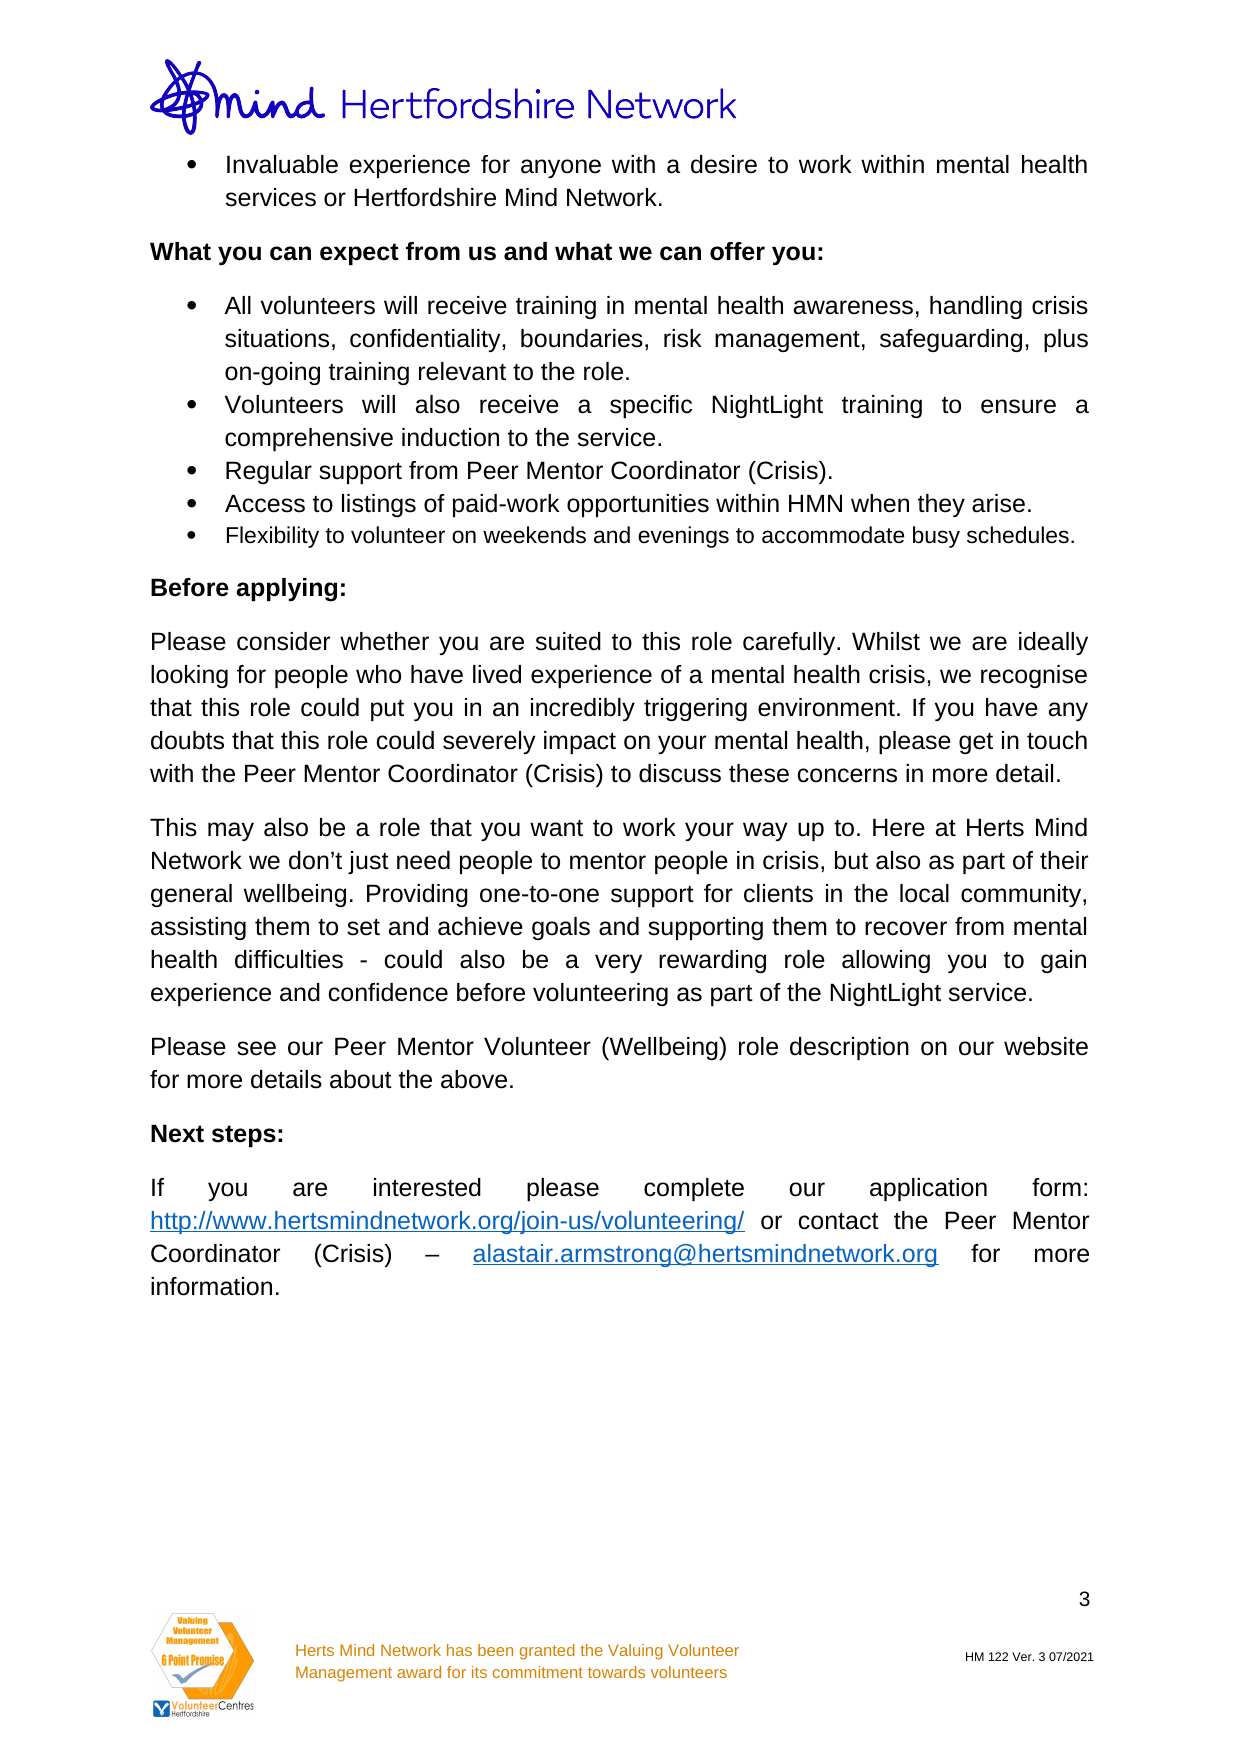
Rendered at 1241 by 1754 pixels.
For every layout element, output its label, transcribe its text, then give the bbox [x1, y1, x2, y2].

text This may also be a role that you want to work your way up to. Here at Herts Mind Network we don’t just need people to mentor people in crisis, but also as part of their general wellbeing. Providing one-to-one support for clients in the local community, assisting them to set and achieve goals and supporting them to recover from mental health difficulties - could also be a very rewarding role allowing you to gain experience and confidence before volunteering as part of the NightLight service. [150, 813, 1090, 1007]
text Please consider whether you are suited to this role carefully. Whilst we are ideally looking for people who have lived experience of a mental health crisis, we recognise that this role could put you in an incredibly triggering environment. If you have any doubts that this role could severely impact on your mental health, please get in touch with the Peer Mentor Coordinator (Crisis) to discuss these concerns in more detail. [150, 627, 1090, 788]
list All volunteers will receive training in mental health awareness, handling crisis situations, confidentiality, boundaries, risk management, safeguarding, plus on-going training relevant to the role. [187, 291, 1090, 386]
picture [150, 1610, 255, 1719]
list Volunteers will also receive a specific NightLight training to ensure a comprehensive induction to the service. [187, 390, 1090, 452]
list Invaluable experience for anyone with a desire to work within mental health services or Hertfordshire Mind Network. [187, 150, 1090, 212]
text Before applying: [150, 573, 1090, 602]
picture [150, 59, 737, 135]
list Regular support from Peer Mentor Coordinator (Crisis). [187, 456, 1090, 485]
list Access to listings of paid-work opportunities within HMN when they arise. [187, 489, 1090, 518]
text If you are interested please complete our application form: http://www.hertsmindnetwork.org/join-us/volunteering/ or contact the Peer Mentor Coordinator (Crisis) – alastair.armstrong@hertsmindnetwork.org for more information. [150, 1173, 1090, 1301]
list Flexibility to volunteer on weekends and evenings to accommodate busy schedules. [187, 522, 1090, 549]
text Next steps: [150, 1119, 1090, 1148]
text Please see our Peer Mentor Volunteer (Wellbeing) role description on our website for more details about the above. [150, 1032, 1090, 1094]
text What you can expect from us and what we can offer you: [150, 237, 1090, 266]
